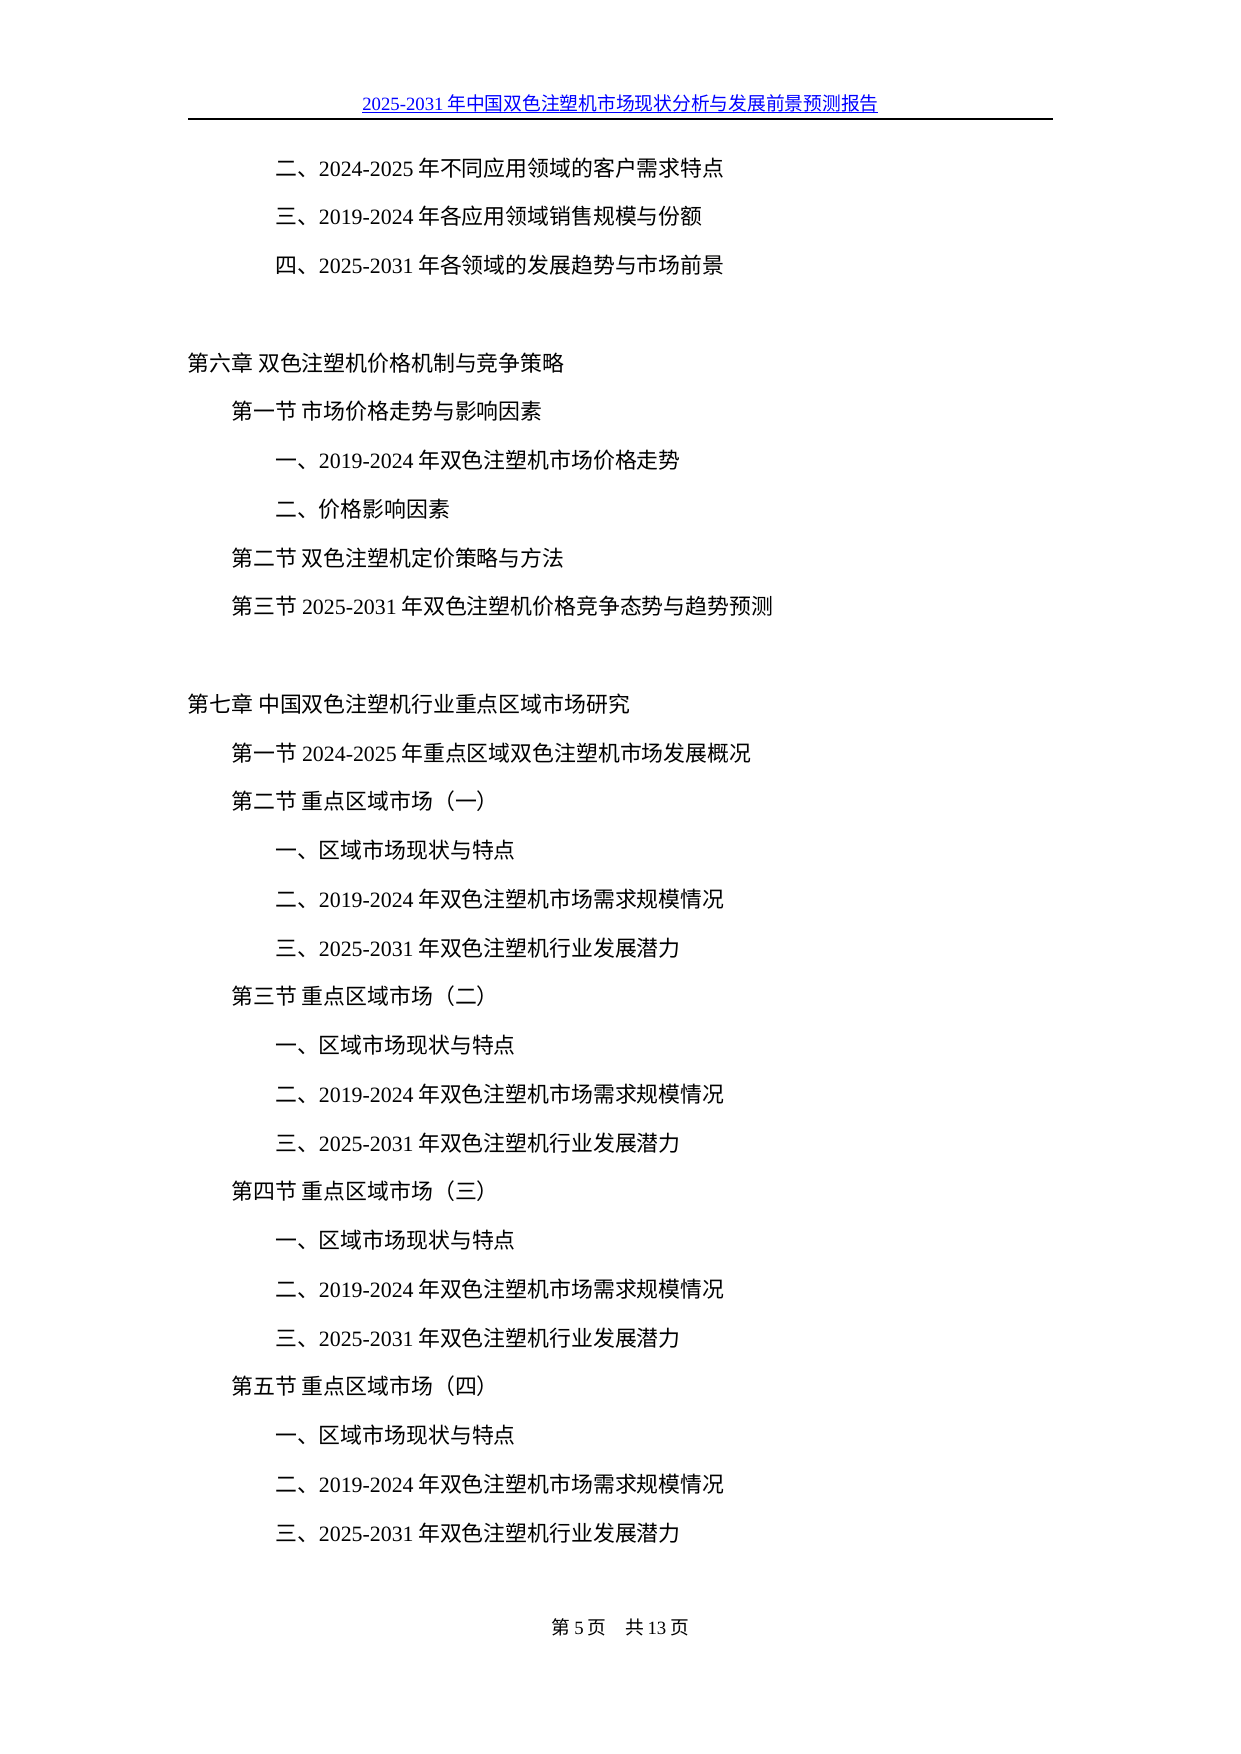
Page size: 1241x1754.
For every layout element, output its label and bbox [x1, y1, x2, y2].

text [187, 150, 1053, 1548]
